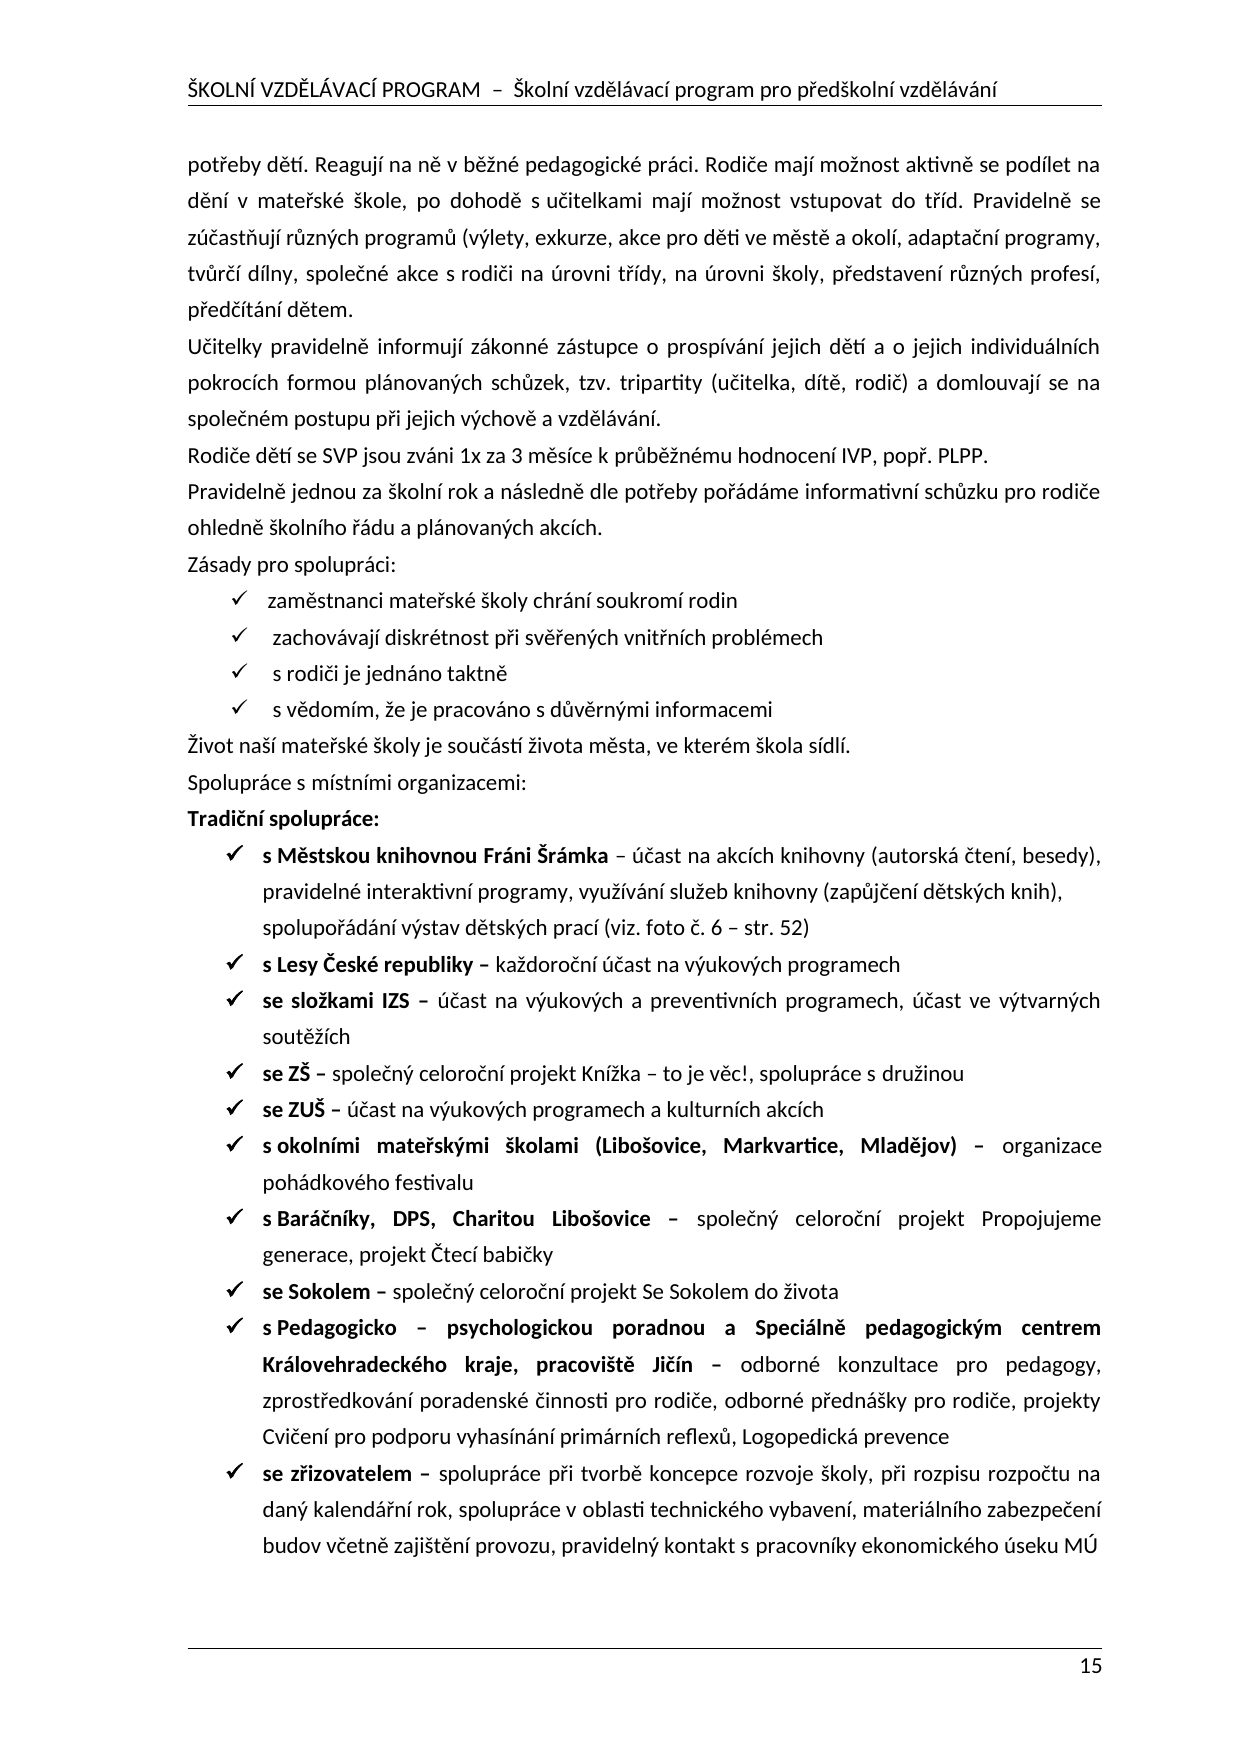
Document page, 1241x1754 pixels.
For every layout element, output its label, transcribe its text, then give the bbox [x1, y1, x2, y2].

text Zásady pro spolupráci: [187, 713, 1102, 741]
list se ZUŠ – účast na výukových programech a kulturních akcích [225, 1259, 1102, 1287]
list s Baráčníky, DPS, Charitou Libošovice – společný celoroční projekt Propojujeme generace, projekt Čtecí babičky [225, 1368, 1102, 1432]
text Pravidelně jednou za školní rok a následně dle potřeby pořádáme informativní schůzku pro rodiče ohledně školního řádu a plánovaných akcích. [187, 641, 1102, 705]
list zachovávají diskrétnost při svěřených vnitřních problémech [230, 786, 1102, 814]
list se složkami IZS – účast na výukových a preventivních programech, účast ve výtvarných soutěžích [225, 1149, 1102, 1214]
list se ZŠ – společný celoroční projekt Knížka – to je věc!, spolupráce s družinou [225, 1222, 1102, 1250]
text Učitelky pravidelně informují zákonné zástupce o prospívání jejich dětí a o jejich individuálních pokrocích formou plánovaných schůzek, tzv. tripartity (učitelka, dítě, rodič) a domlouvají se na společném postupu při jejich výchově a vzdělávání. [187, 495, 1102, 596]
text Spolupráce s místními organizacemi: [187, 931, 1102, 959]
list s vědomím, že je pracováno s důvěrnými informacemi [230, 859, 1102, 887]
text Rodiče jsou bráni jako partneři a na vztazích s nimi nám záleží. Ve vzájemných vztazích funguje oboustranná důvěra, otevřenost, vstřícnost a porozumění. Učitelky znají a sledují konkrétní [187, 241, 1102, 305]
subtitle 3.7 Spoluúčast rodičů [187, 150, 1102, 196]
list s rodiči je jednáno taktně [230, 822, 1102, 850]
text Život naší mateřské školy je součástí života města, ve kterém škola sídlí. [187, 895, 1102, 923]
list s okolními mateřskými školami (Libošovice, Markvartice, Mladějov) – organizace pohádkového festivalu [225, 1295, 1102, 1359]
list s Lesy České republiky – každoroční účast na výukových programech [225, 1113, 1102, 1141]
list s Městskou knihovnou Fráni Šrámka – účast na akcích knihovny (autorská čtení, besedy), pravidelné interaktivní programy, využívání služeb knihovny (zapůjčení dětských knih), [225, 1004, 1102, 1068]
list zaměstnanci mateřské školy chrání soukromí rodin [230, 750, 1102, 778]
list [225, 1477, 1102, 1541]
list se Sokolem – společný celoroční projekt Se Sokolem do života [225, 1440, 1102, 1468]
text Tradiční spolupráce: [187, 968, 1102, 996]
text Rodiče dětí se SVP jsou zváni 1x za 3 měsíce k průběžnému hodnocení IVP, popř. PLPP. [187, 604, 1102, 632]
text potřeby dětí. Reagují na ně v běžné pedagogické práci. Rodiče mají možnost aktivně se podílet na dění v mateřské škole, po dohodě s učitelkami mají možnost vstupovat do tříd. Pravidelně se zúčastňují různých programů (výlety, exkurze, akce pro děti ve městě a okolí, adaptační programy, tvůrčí dílny, společné akce s rodiči na úrovni třídy, na úrovni školy, představení různých profesí, předčítání dětem. [187, 313, 1102, 487]
list spolupořádání výstav dětských prací (viz. foto č. 6 – str. 52) [262, 1077, 1102, 1105]
